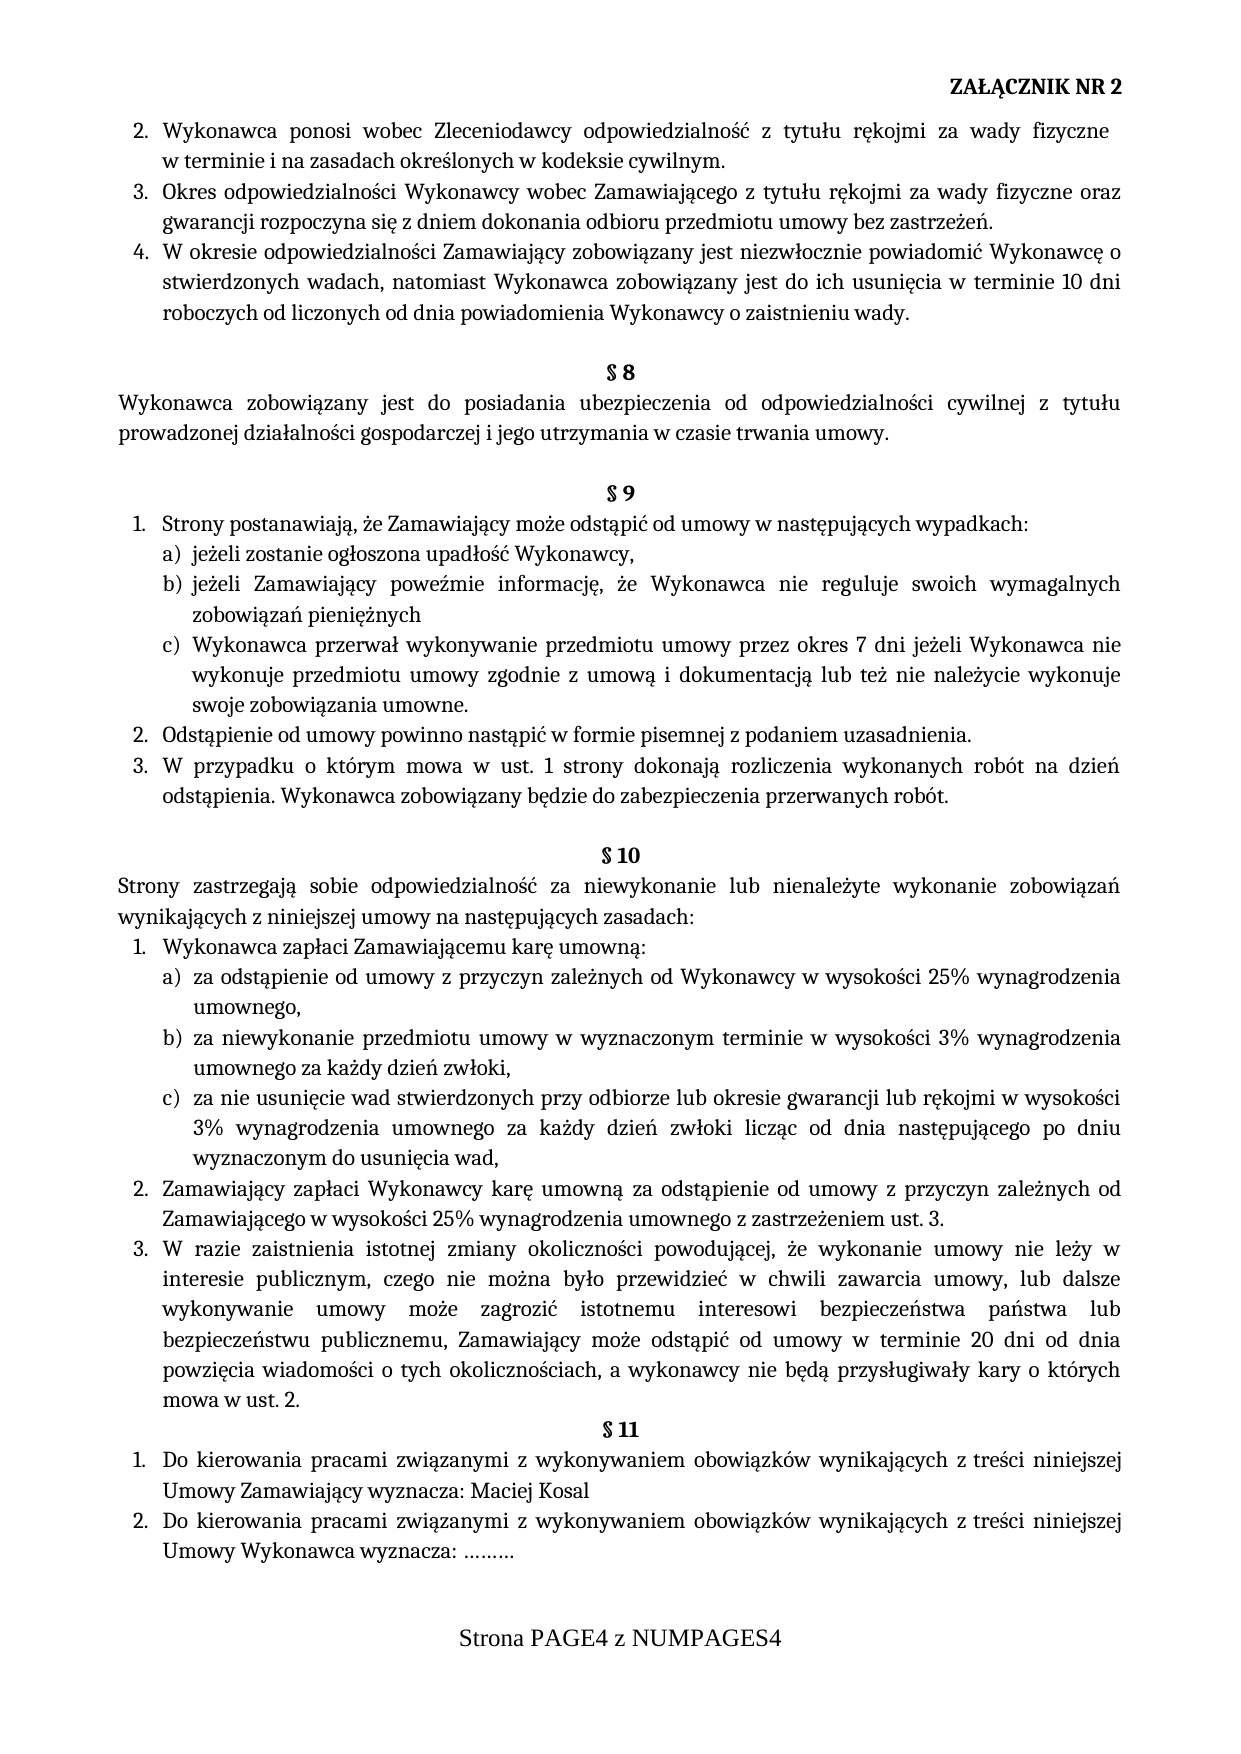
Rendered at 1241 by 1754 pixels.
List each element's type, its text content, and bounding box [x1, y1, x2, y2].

text § 10 [118, 843, 1122, 869]
text Strony zastrzegają sobie odpowiedzialność za niewykonanie lub nienależyte wykonanie zobowiązań wynikających z niniejszej umowy na następujących zasadach: [118, 873, 1122, 930]
list Wykonawca ponosi wobec Zleceniodawcy odpowiedzialność z tytułu rękojmi za wady fizyczne w terminie i na zasadach określonych w kodeksie cywilnym. [133, 118, 1122, 175]
list Wykonawca zapłaci Zamawiającemu karę umowną: [133, 934, 1122, 960]
list W okresie odpowiedzialności Zamawiający zobowiązany jest niezwłocznie powiadomić Wykonawcę o stwierdzonych wadach, natomiast Wykonawca zobowiązany jest do ich usunięcia w terminie 10 dni roboczych od liczonych od dnia powiadomienia Wykonawcy o zaistnieniu wady. [133, 239, 1122, 326]
text Wykonawca zobowiązany jest do posiadania ubezpieczenia od odpowiedzialności cywilnej z tytułu prowadzonej działalności gospodarczej i jego utrzymania w czasie trwania umowy. [118, 390, 1122, 447]
list za odstąpienie od umowy z przyczyn zależnych od Wykonawcy w wysokości 25% wynagrodzenia umownego, [162, 964, 1122, 1021]
list Zamawiający zapłaci Wykonawcy karę umowną za odstąpienie od umowy z przyczyn zależnych od Zamawiającego w wysokości 25% wynagrodzenia umownego z zastrzeżeniem ust. 3. [133, 1175, 1122, 1232]
list Do kierowania pracami związanymi z wykonywaniem obowiązków wynikających z treści niniejszej Umowy Zamawiający wyznacza: Maciej Kosal [133, 1447, 1122, 1504]
list Okres odpowiedzialności Wykonawcy wobec Zamawiającego z tytułu rękojmi za wady fizyczne oraz gwarancji rozpoczyna się z dniem dokonania odbioru przedmiotu umowy bez zastrzeżeń. [133, 178, 1122, 235]
text § 11 [118, 1417, 1122, 1443]
list za nie usunięcie wad stwierdzonych przy odbiorze lub okresie gwarancji lub rękojmi w wysokości 3% wynagrodzenia umownego za każdy dzień zwłoki licząc od dnia następującego po dniu wyznaczonym do usunięcia wad, [162, 1085, 1122, 1172]
list W razie zaistnienia istotnej zmiany okoliczności powodującej, że wykonanie umowy nie leży w interesie publicznym, czego nie można było przewidzieć w chwili zawarcia umowy, lub dalsze wykonywanie umowy może zagrozić istotnemu interesowi bezpieczeństwa państwa lub bezpieczeństwu publicznemu, Zamawiający może odstąpić od umowy w terminie 20 dni od dnia powzięcia wiadomości o tych okolicznościach, a wykonawcy nie będą przysługiwały kary o których mowa w ust. 2. [133, 1236, 1122, 1413]
text § 9 [118, 481, 1122, 507]
list W przypadku o którym mowa w ust. 1 strony dokonają rozliczenia wykonanych robót na dzień odstąpienia. Wykonawca zobowiązany będzie do zabezpieczenia przerwanych robót. [133, 752, 1122, 809]
list Strony postanawiają, że Zamawiający może odstąpić od umowy w następujących wypadkach: [133, 511, 1122, 537]
list za niewykonanie przedmiotu umowy w wyznaczonym terminie w wysokości 3% wynagrodzenia umownego za każdy dzień zwłoki, [162, 1024, 1122, 1081]
list jeżeli zostanie ogłoszona upadłość Wykonawcy, [162, 541, 1122, 567]
list jeżeli Zamawiający poweźmie informację, że Wykonawca nie reguluje swoich wymagalnych zobowiązań pieniężnych [162, 571, 1122, 628]
list Wykonawca przerwał wykonywanie przedmiotu umowy przez okres 7 dni jeżeli Wykonawca nie wykonuje przedmiotu umowy zgodnie z umową i dokumentacją lub też nie należycie wykonuje swoje zobowiązania umowne. [162, 632, 1122, 718]
list Do kierowania pracami związanymi z wykonywaniem obowiązków wynikających z treści niniejszej Umowy Wykonawca wyznacza: ……… [133, 1508, 1122, 1564]
text § 8 [118, 360, 1122, 386]
list Odstąpienie od umowy powinno nastąpić w formie pisemnej z podaniem uzasadnienia. [133, 722, 1122, 749]
